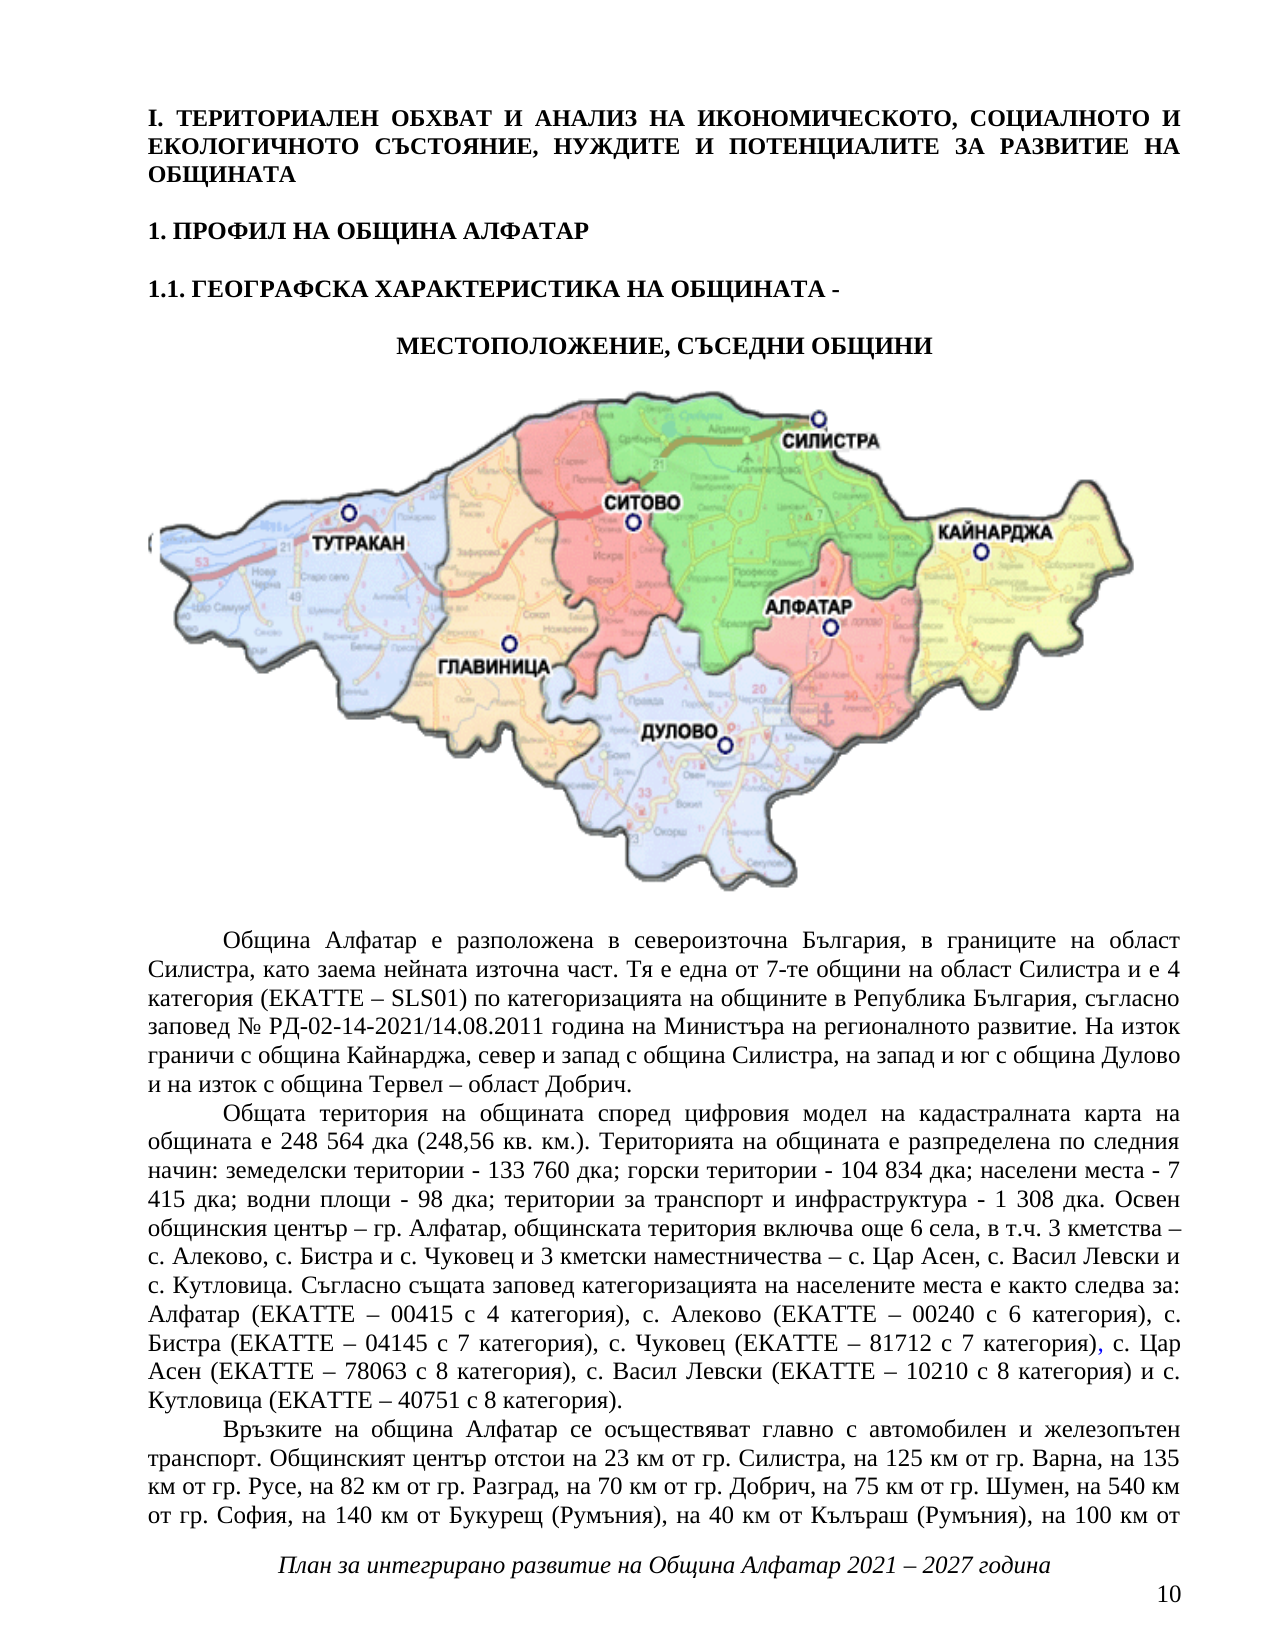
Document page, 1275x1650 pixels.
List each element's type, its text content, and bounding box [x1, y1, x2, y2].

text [148, 1414, 1181, 1529]
text Общата територия на общината според цифровия модел на кадастралната карта на общината е 248 564 дка (248,56 кв. км.). Територията на общината е разпределена по следния начин: земеделски територии - 133 760 дка; горски територии - 104 834 дка; населени места - 7 415 дка; водни площи - 98 дка; територии за транспорт и инфраструктура - 1 308 дка. Освен общинския център – гр. Алфатар, общинската територия включва още 6 села, в т.ч. 3 кметства – с. Алеково, с. Бистра и с. Чуковец и 3 кметски наместничества – с. Цар Асен, с. Васил Левски и с. Кутловица. Съгласно същата заповед категоризацията на населените места е както следва за: Алфатар (ЕКАТТЕ – 00415 с 4 категория), с. Алеково (ЕКАТТЕ – 00240 с 6 категория), с. Бистра (ЕКАТТЕ – 04145 с 7 категория), с. Чуковец (ЕКАТТЕ – 81712 с 7 категория), с. Цар Асен (ЕКАТТЕ – 78063 с 8 категория), с. Васил Левски (ЕКАТТЕ – 10210 с 8 категория) и с. Кутловица (ЕКАТТЕ – 40751 с 8 категория). [148, 1098, 1181, 1414]
text Община Алфатар е разположена в североизточна България, в границите на област Силистра, като заема нейната източна част. Тя е една от 7-те общини на област Силистра и е 4 категория (ЕКАТТЕ – SLS01) по категоризацията на общините в Република България, съгласно заповед № РД-02-14-2021/14.08.2011 година на Министъра на регионалното развитие. На изток граничи с община Кайнарджа, север и запад с община Силистра, на запад и юг с община Дулово и на изток с община Тервел – област Добрич. [148, 925, 1181, 1098]
picture [147, 388, 1134, 897]
text МЕСТОПОЛОЖЕНИЕ, СЪСЕДНИ ОБЩИНИ [148, 331, 1181, 360]
text 1.1. ГЕОГРАФСКА ХАРАКТЕРИСТИКА НА ОБЩИНАТА - [148, 274, 1181, 302]
text І. ТЕРИТОРИАЛЕН ОБХВАТ И АНАЛИЗ НА ИКОНОМИЧЕСКОТО, СОЦИАЛНОТО И ЕКОЛОГИЧНОТО СЪСТОЯНИЕ, НУЖДИТЕ И ПОТЕНЦИАЛИТЕ ЗА РАЗВИТИЕ НА ОБЩИНАТА [148, 103, 1181, 187]
text 1. ПРОФИЛ НА ОБЩИНА АЛФАТАР [148, 216, 1181, 245]
